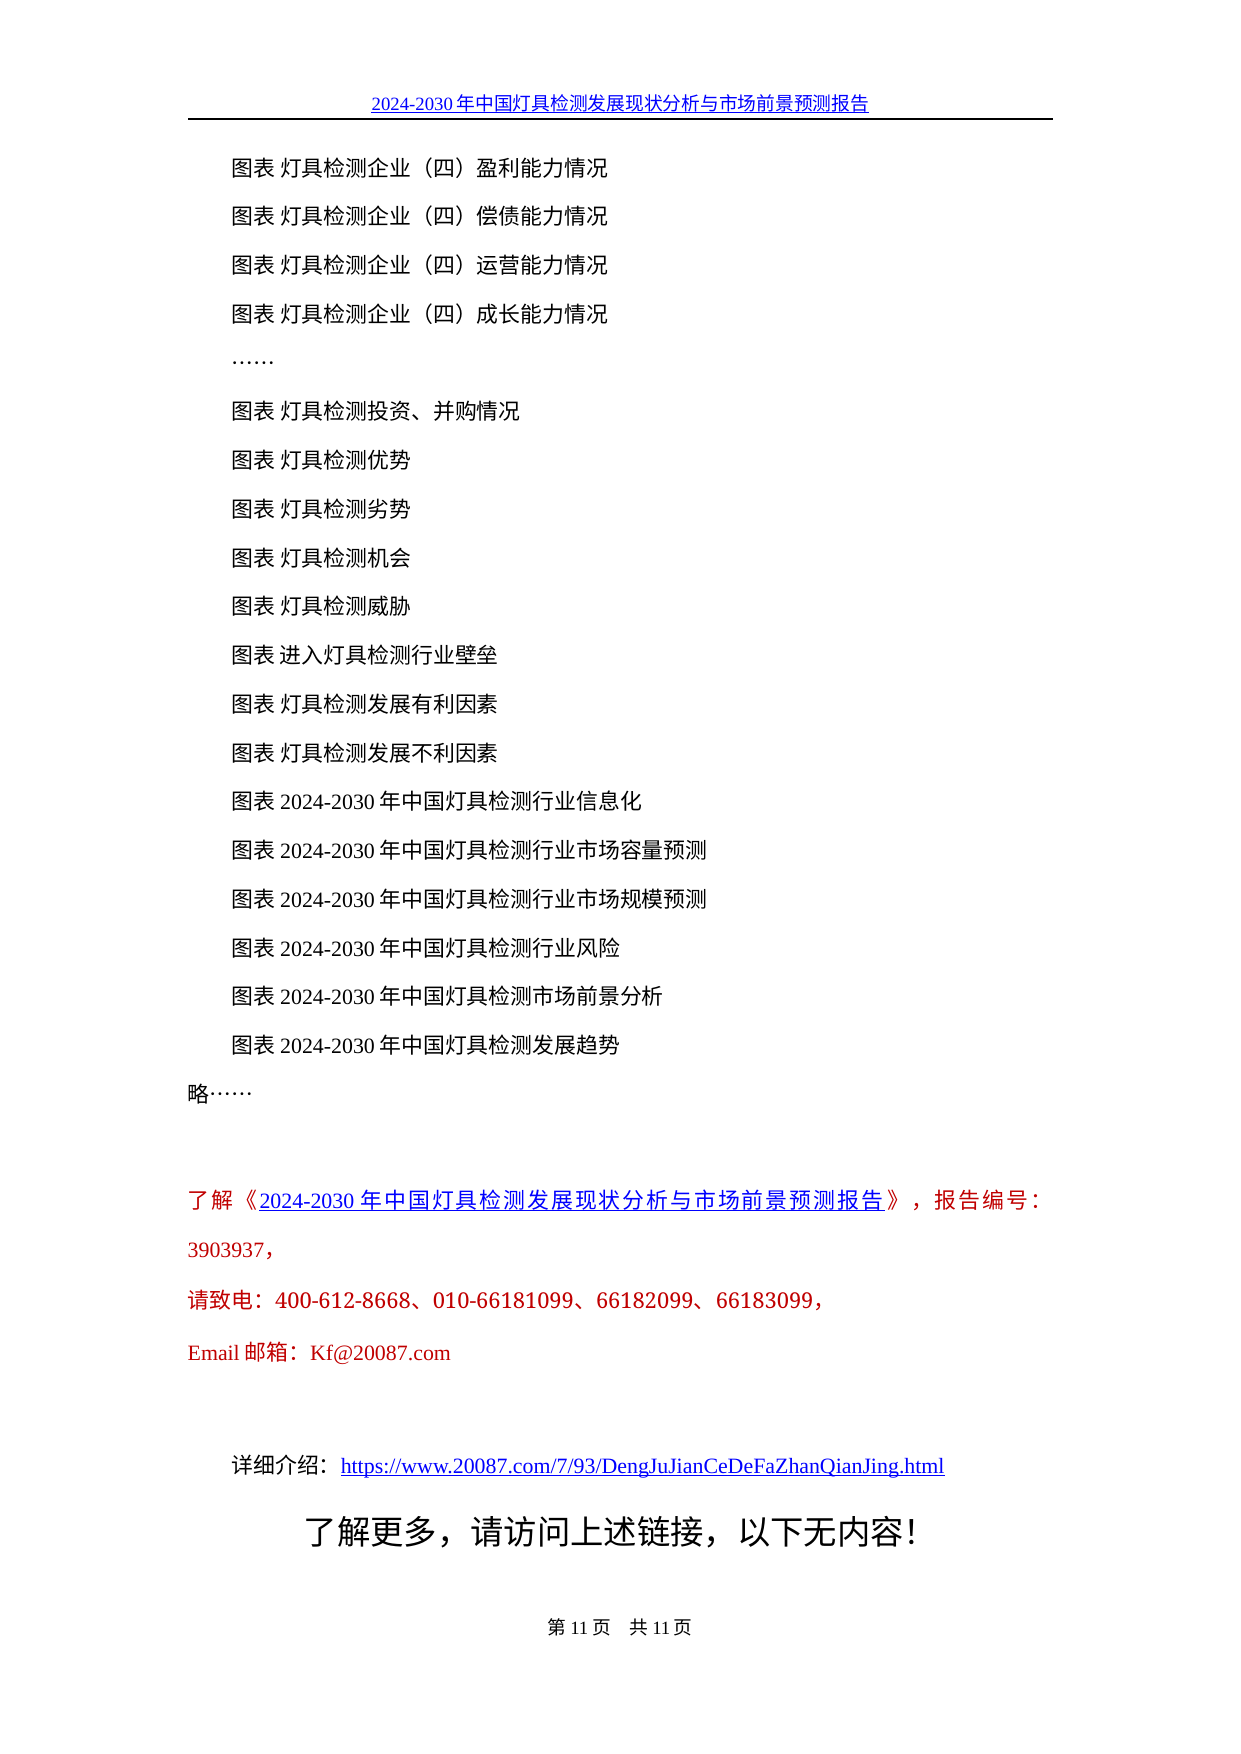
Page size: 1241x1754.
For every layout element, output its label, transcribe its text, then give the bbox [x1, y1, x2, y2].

text Email邮箱：Kf@20087.com [187, 1335, 1053, 1367]
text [187, 150, 1053, 1109]
text 请致电：400-612-8668、010-66181099、66182099、66183099， [187, 1283, 1053, 1316]
text 了解《2024-2030年中国灯具检测发展现状分析与市场前景预测报告》，报告编号：3903937， [187, 1183, 1053, 1264]
title 了解更多，请访问上述链接，以下无内容！ [187, 1498, 1053, 1563]
text 详细介绍：https://www.20087.com/7/93/DengJuJianCeDeFaZhanQianJing.html [187, 1448, 1053, 1480]
